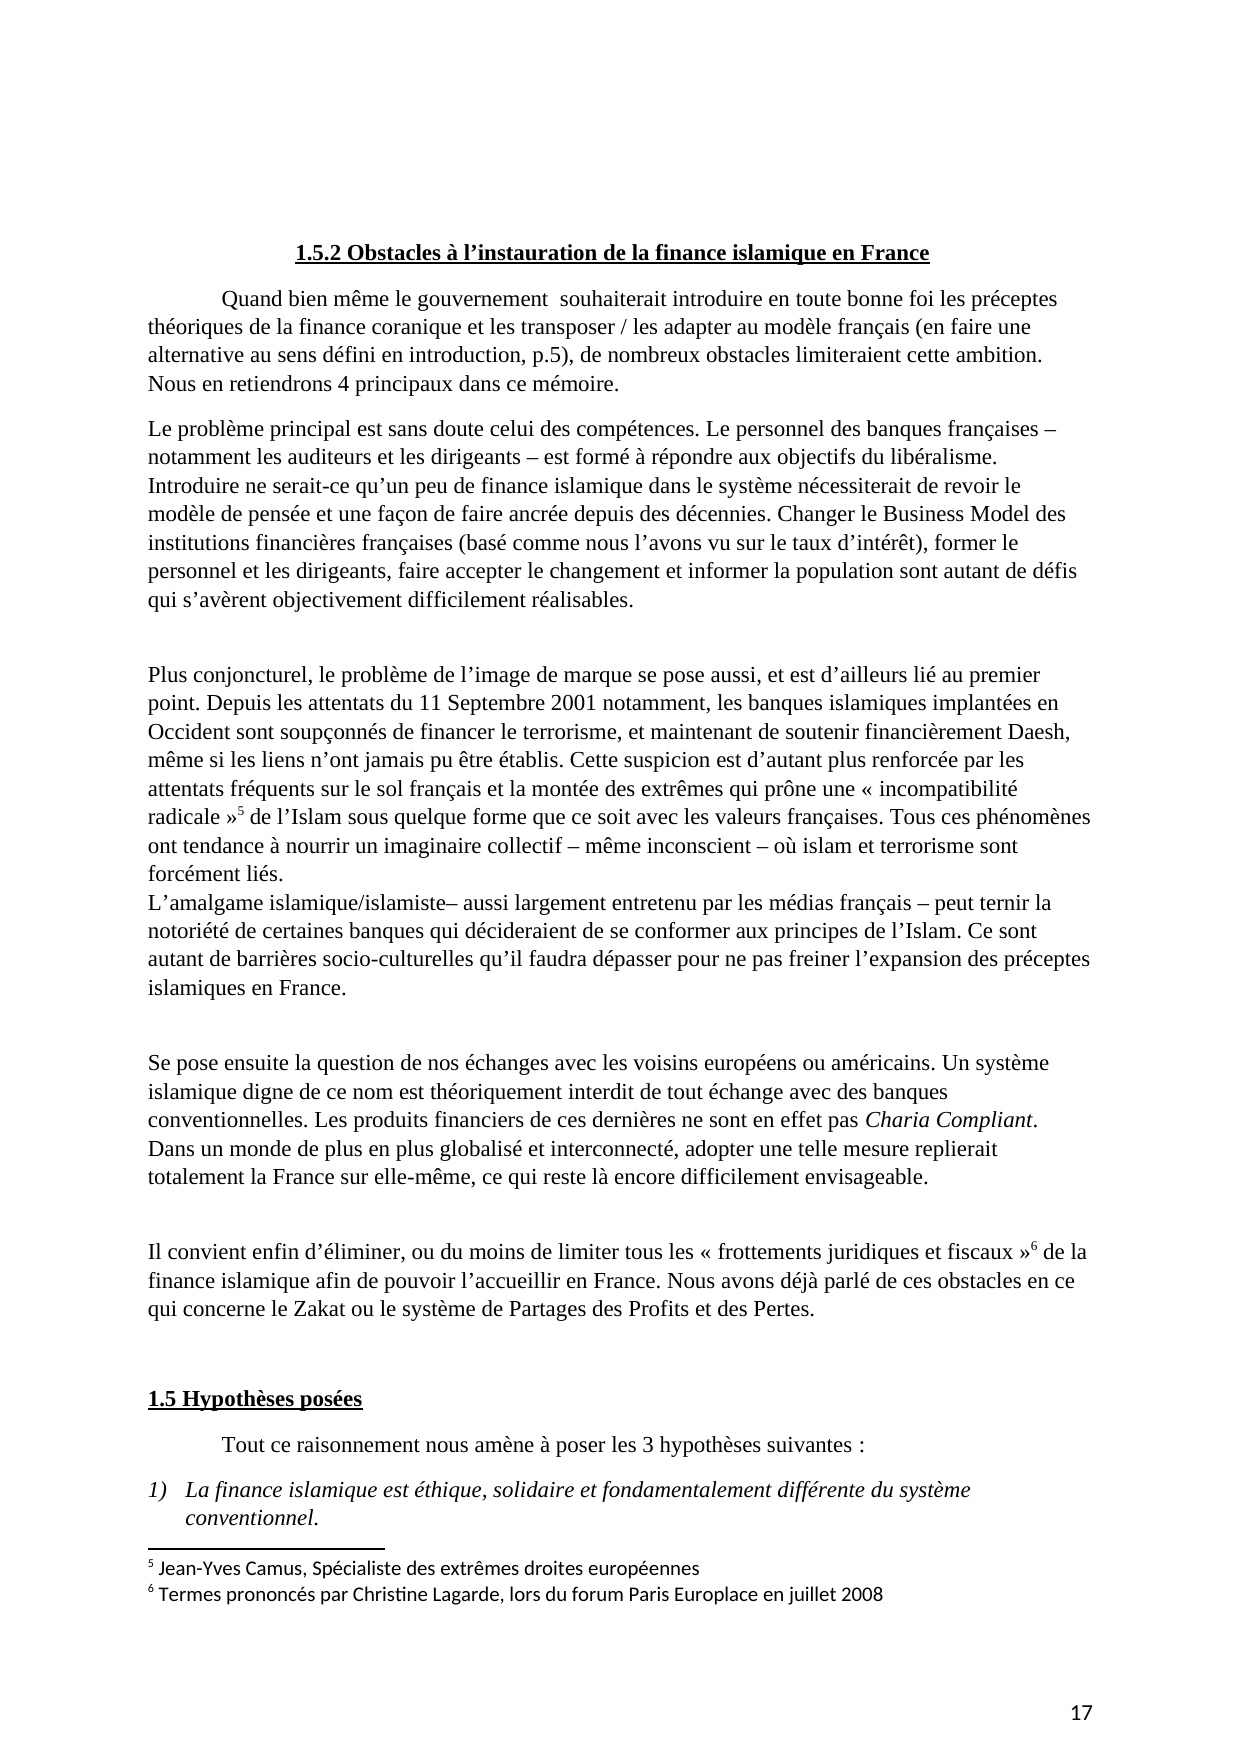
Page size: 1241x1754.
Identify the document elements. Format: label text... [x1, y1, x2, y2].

text Se pose ensuite la question de nos échanges avec les voisins européens ou américains. Un système islamique digne de ce nom est théoriquement interdit de tout échange avec des banques conventionnelles. Les produits financiers de ces dernières ne sont en effet pas Charia Compliant. Dans un monde de plus en plus globalisé et interconnecté, adopter une telle mesure replierait totalement la France sur elle-même, ce qui reste là encore difficilement envisageable. [148, 1049, 1093, 1219]
text 1.5.2 Obstacles à l’instauration de la finance islamique en France [221, 239, 1093, 266]
list La finance islamique est éthique, solidaire et fondamentalement différente du système conventionnel. [148, 1476, 1093, 1531]
text Le problème principal est sans doute celui des compétences. Le personnel des banques françaises – notamment les auditeurs et les dirigeants – est formé à répondre aux objectifs du libéralisme. Introduire ne serait-ce qu’un peu de finance islamique dans le système nécessiterait de revoir le modèle de pensée et une façon de faire ancrée depuis des décennies. Changer le Business Model des institutions financières françaises (basé comme nous l’avons vu sur le taux d’intérêt), former le personnel et les dirigeants, faire accepter le changement et informer la population sont autant de défis qui s’avèrent objectivement difficilement réalisables. [148, 415, 1093, 642]
text Tout ce raisonnement nous amène à poser les 3 hypothèses suivantes : [148, 1431, 1093, 1457]
text 1.5 Hypothèses posées [148, 1386, 1093, 1412]
text Plus conjoncturel, le problème de l’image de marque se pose aussi, et est d’ailleurs lié au premier point. Depuis les attentats du 11 Septembre 2001 notamment, les banques islamiques implantées en Occident sont soupçonnés de financer le terrorisme, et maintenant de soutenir financièrement Daesh, même si les liens n’ont jamais pu être établis. Cette suspicion est d’autant plus renforcée par les attentats fréquents sur le sol français et la montée des extrêmes qui prône une « incompatibilité radicale » de l’Islam sous quelque forme que ce soit avec les valeurs françaises. Tous ces phénomènes ont tendance à nourrir un imaginaire collectif – même inconscient – où islam et terrorisme sont forcément liés. L’amalgame islamique/islamiste– aussi largement entretenu par les médias français – peut ternir la notoriété de certaines banques qui décideraient de se conformer aux principes de l’Islam. Ce sont autant de barrières socio-culturelles qu’il faudra dépasser pour ne pas freiner l’expansion des préceptes islamiques en France. [148, 661, 1093, 1030]
text Il convient enfin d’éliminer, ou du moins de limiter tous les « frottements juridiques et fiscaux » de la finance islamique afin de pouvoir l’accueillir en France. Nous avons déjà parlé de ces obstacles en ce qui concerne le Zakat ou le système de Partages des Profits et des Pertes. [148, 1238, 1093, 1322]
text Quand bien même le gouvernement souhaiterait introduire en toute bonne foi les préceptes théoriques de la finance coranique et les transposer / les adapter au modèle français (en faire une alternative au sens défini en introduction, p.5), de nombreux obstacles limiteraient cette ambition. Nous en retiendrons 4 principaux dans ce mémoire. [148, 284, 1093, 396]
